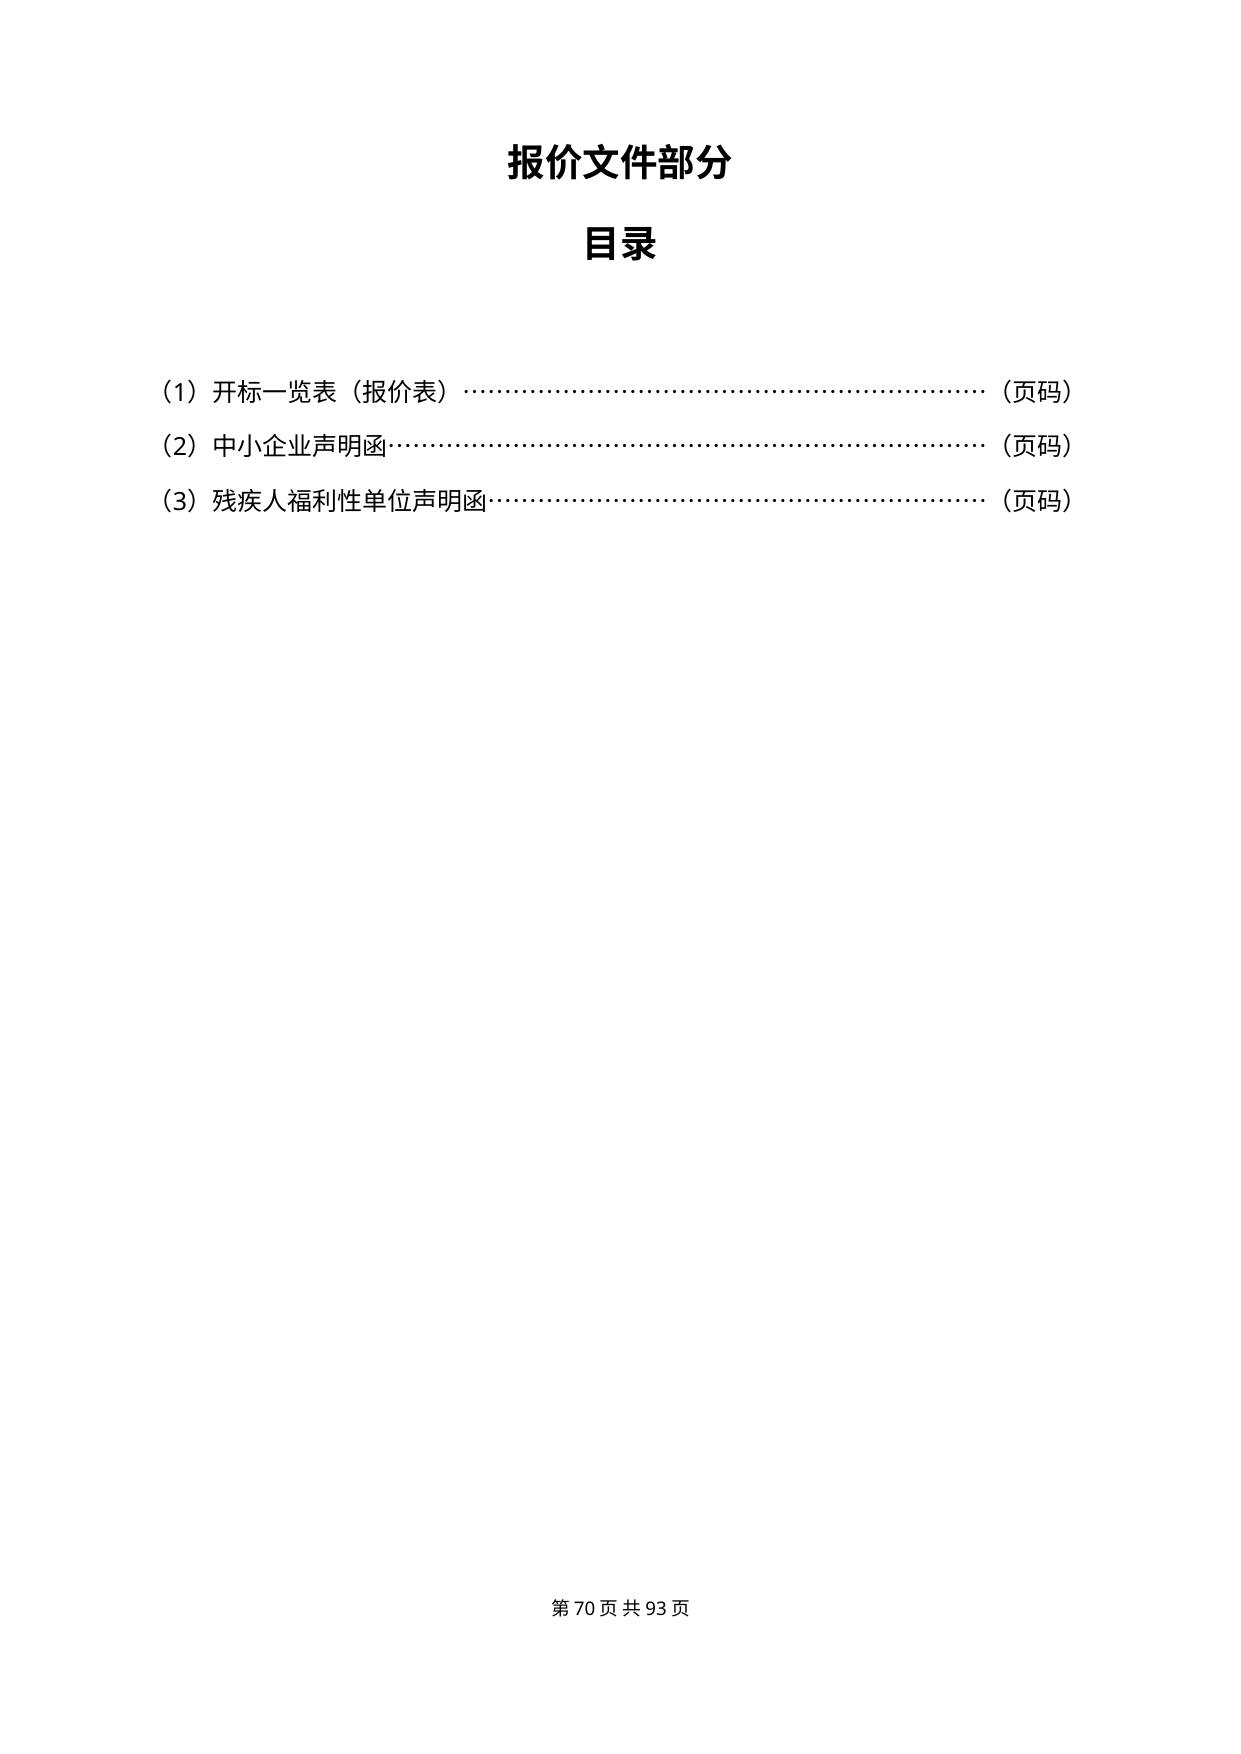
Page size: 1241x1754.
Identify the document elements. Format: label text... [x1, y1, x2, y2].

text 报价文件部分 [148, 133, 1092, 187]
list （3）残疾人福利性单位声明函……………………………………………………（页码） [148, 481, 1092, 517]
text 目录 [148, 214, 1092, 268]
text （2）中小企业声明函………………………………………………………………（页码） [148, 427, 1092, 463]
text （1）开标一览表（报价表）………………………………………………………（页码） [148, 372, 1092, 408]
